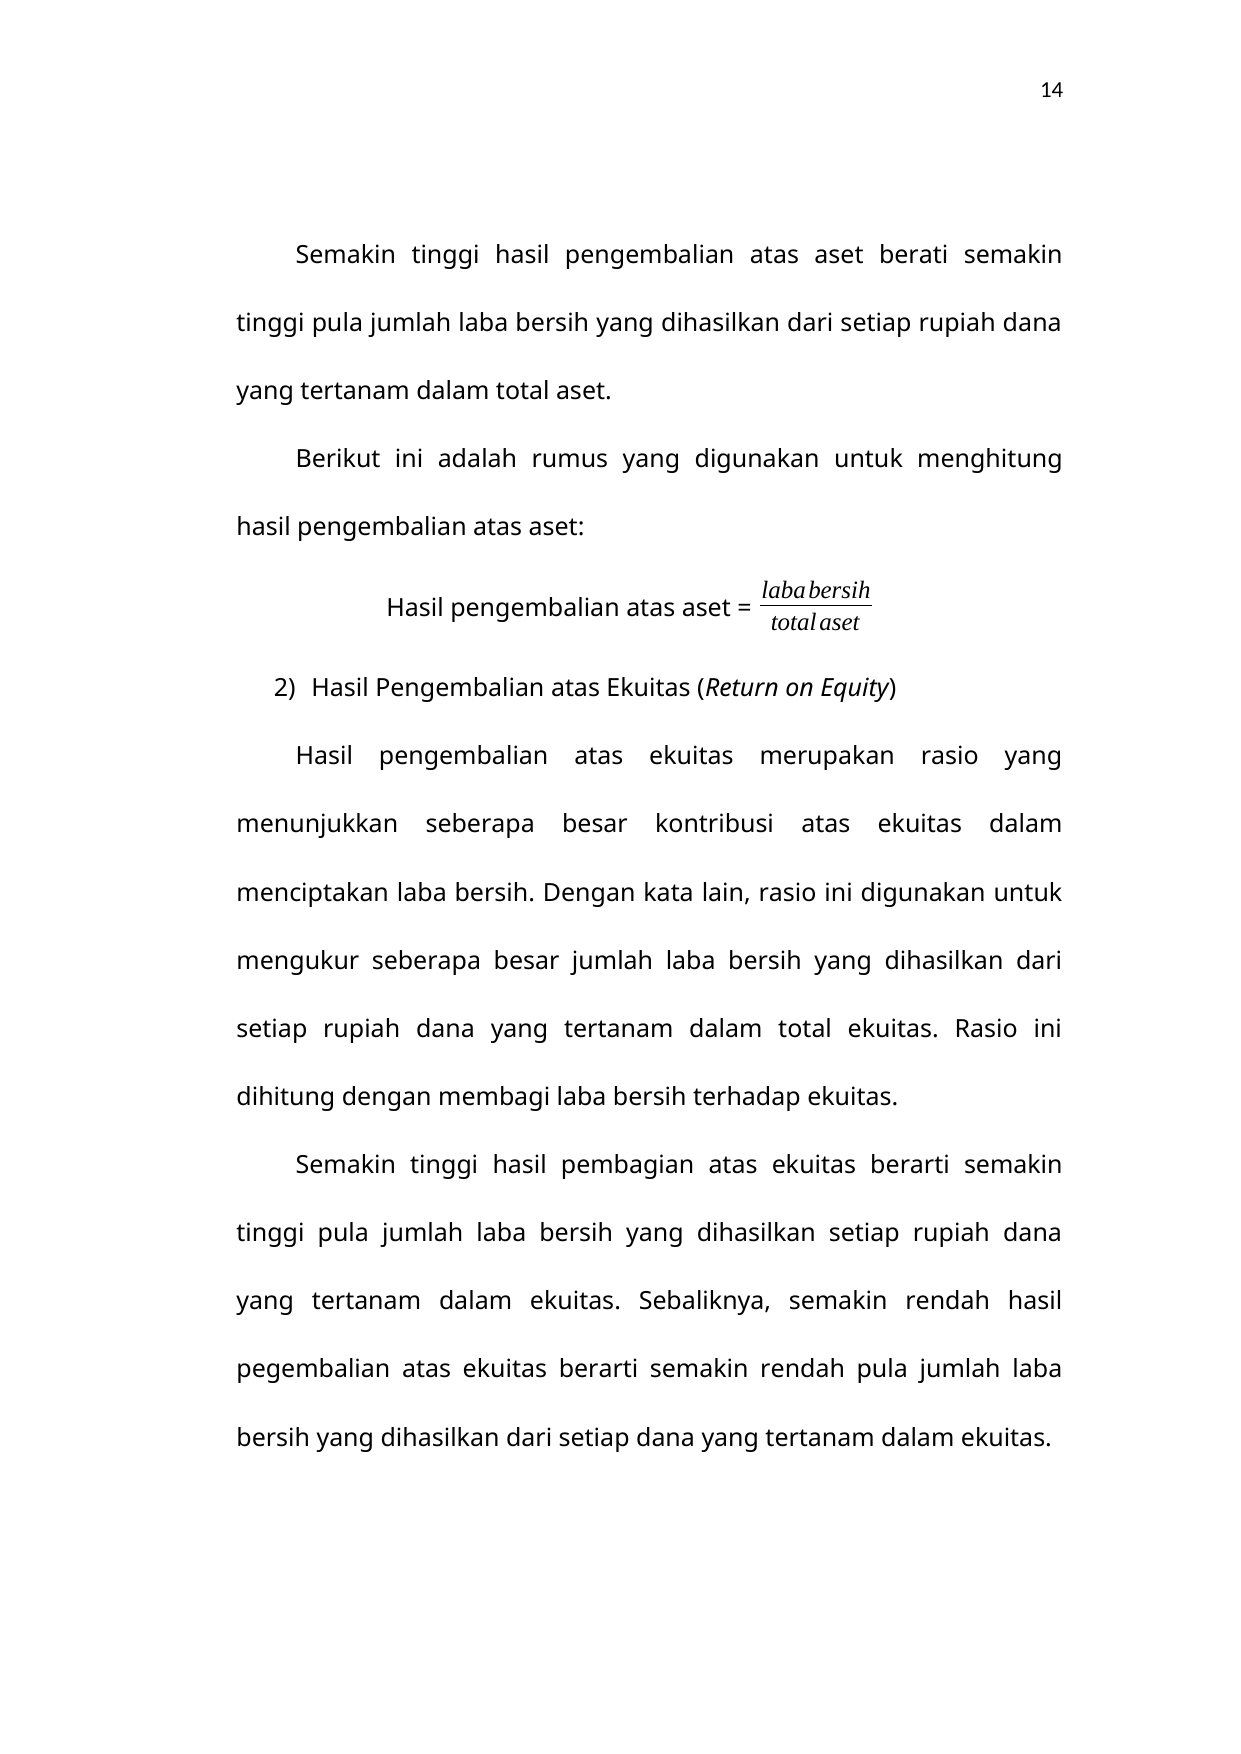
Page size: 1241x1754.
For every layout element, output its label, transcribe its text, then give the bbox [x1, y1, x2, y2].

list Berikut ini adalah rumus yang digunakan untuk menghitung hasil pengembalian atas aset: [236, 441, 1063, 543]
list Semakin tinggi hasil pengembalian atas aset berati semakin tinggi pula jumlah laba bersih yang dihasilkan dari setiap rupiah dana yang tertanam dalam total aset. [236, 236, 1063, 407]
list Hasil Pengembalian atas Ekuitas (Return on Equity) [274, 670, 1063, 704]
list Hasil pengembalian atas aset = [236, 577, 1063, 636]
list Semakin tinggi hasil pembagian atas ekuitas berarti semakin tinggi pula jumlah laba bersih yang dihasilkan setiap rupiah dana yang tertanam dalam ekuitas. Sebaliknya, semakin rendah hasil pegembalian atas ekuitas berarti semakin rendah pula jumlah laba bersih yang dihasilkan dari setiap dana yang tertanam dalam ekuitas. [236, 1147, 1063, 1453]
list Hasil pengembalian atas ekuitas merupakan rasio yang menunjukkan seberapa besar kontribusi atas ekuitas dalam menciptakan laba bersih. Dengan kata lain, rasio ini digunakan untuk mengukur seberapa besar jumlah laba bersih yang dihasilkan dari setiap rupiah dana yang tertanam dalam total ekuitas. Rasio ini dihitung dengan membagi laba bersih terhadap ekuitas. [236, 738, 1063, 1113]
